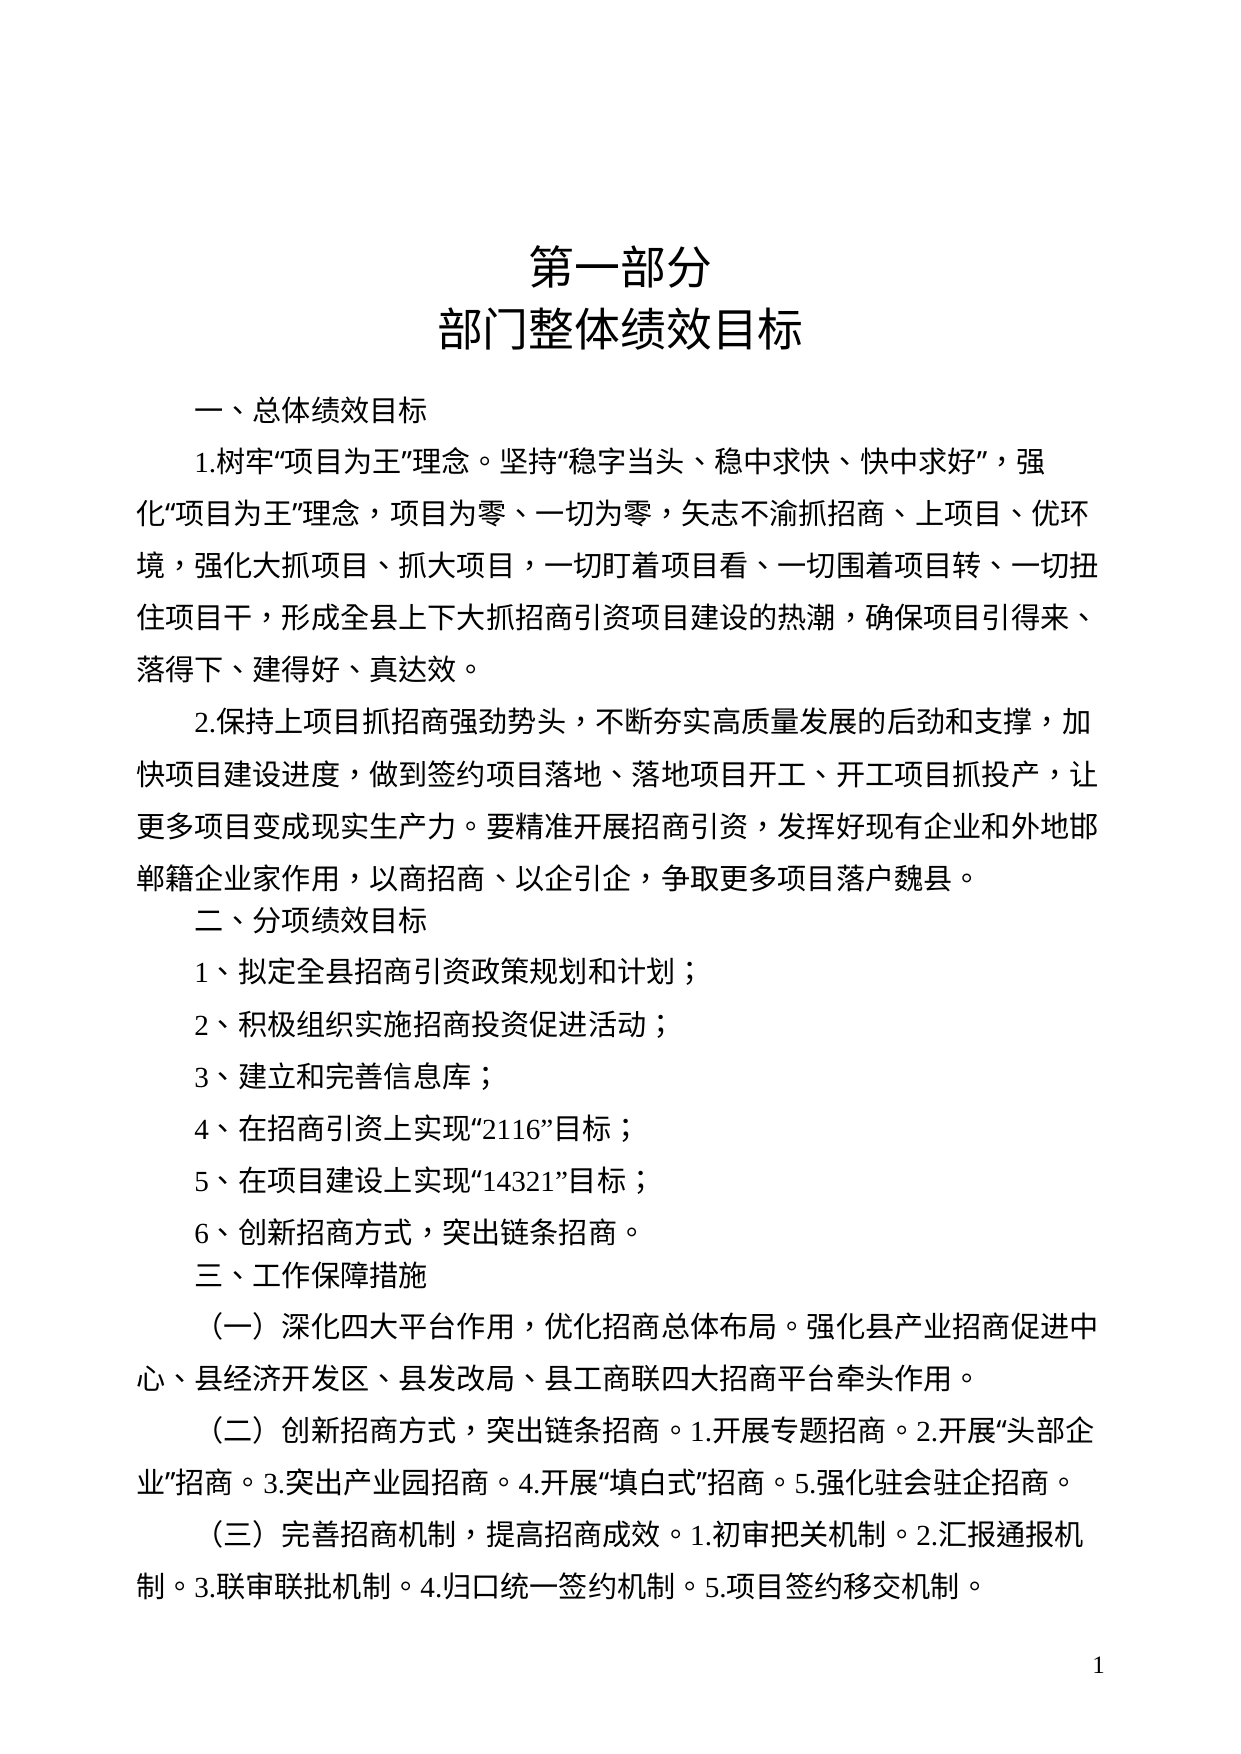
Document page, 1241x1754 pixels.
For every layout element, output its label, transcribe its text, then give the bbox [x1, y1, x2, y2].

text 3、建立和完善信息库； [136, 1045, 1104, 1097]
text 2.保持上项目抓招商强劲势头，不断夯实高质量发展的后劲和支撑，加快项目建设进度，做到签约项目落地、落地项目开工、开工项目抓投产，让更多项目变成现实生产力。要精准开展招商引资，发挥好现有企业和外地邯郸籍企业家作用，以商招商、以企引企，争取更多项目落户魏县。 [136, 691, 1104, 899]
text （三）完善招商机制，提高招商成效。1.初审把关机制。2.汇报通报机制。3.联审联批机制。4.归口统一签约机制。5.项目签约移交机制。 [136, 1504, 1104, 1608]
text 一、总体绩效目标 [136, 390, 1104, 430]
text （一）深化四大平台作用，优化招商总体布局。强化县产业招商促进中心、县经济开发区、县发改局、县工商联四大招商平台牵头作用。 [136, 1296, 1104, 1400]
text 4、在招商引资上实现“2116”目标； [136, 1097, 1104, 1149]
text 1、拟定全县招商引资政策规划和计划； [136, 941, 1104, 993]
text 1.树牢“项目为王”理念。坚持“稳字当头、稳中求快、快中求好”，强化“项目为王”理念，项目为零、一切为零，矢志不渝抓招商、上项目、优环境，强化大抓项目、抓大项目，一切盯着项目看、一切围着项目转、一切扭住项目干，形成全县上下大抓招商引资项目建设的热潮，确保项目引得来、落得下、建得好、真达效。 [136, 431, 1104, 691]
text 第一部分 [136, 235, 1104, 298]
text 5、在项目建设上实现“14321”目标； [136, 1149, 1104, 1202]
text 三、工作保障措施 [136, 1255, 1104, 1294]
text 二、分项绩效目标 [136, 901, 1104, 940]
text 6、创新招商方式，突出链条招商。 [136, 1202, 1104, 1254]
text 2、积极组织实施招商投资促进活动； [136, 993, 1104, 1045]
text （二）创新招商方式，突出链条招商。1.开展专题招商。2.开展“头部企业”招商。3.突出产业园招商。4.开展“填白式”招商。5.强化驻会驻企招商。 [136, 1400, 1104, 1504]
text 部门整体绩效目标 [136, 298, 1104, 360]
